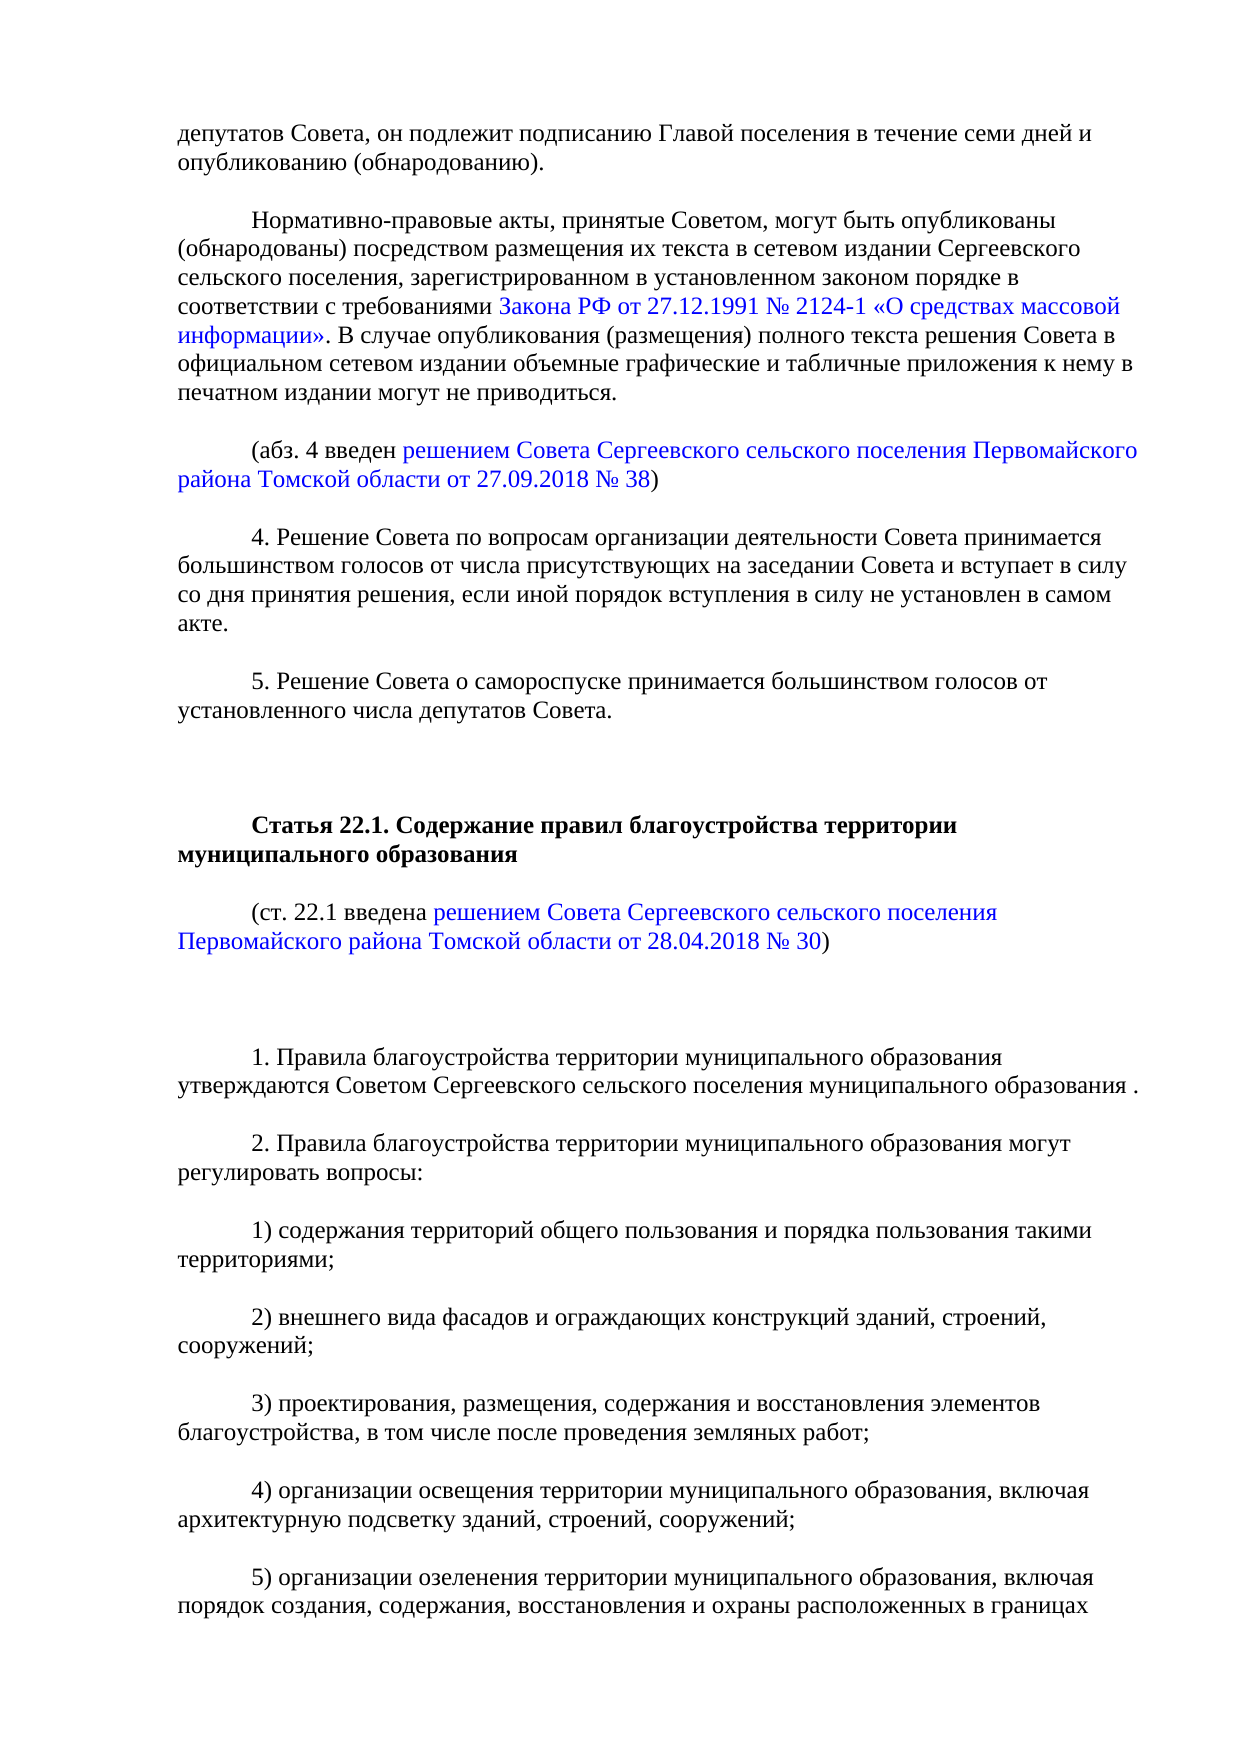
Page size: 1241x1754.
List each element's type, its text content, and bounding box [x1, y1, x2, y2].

text 5. Решение Совета о самороспуске принимается большинством голосов от установленного числа депутатов Совета. [177, 666, 1152, 723]
text Статья 22.1. Содержание правил благоустройства территории муниципального образования [177, 811, 1152, 868]
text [177, 1562, 1152, 1619]
text Нормативно-правовые акты, принятые Советом, могут быть опубликованы (обнародованы) посредством размещения их текста в сетевом издании Сергеевского сельского поселения, зарегистрированном в установленном законом порядке в соответствии с требованиями Закона РФ от 27.12.1991 № 2124-1 «О средствах массовой информации». В случае опубликования (размещения) полного текста решения Совета в официальном сетевом издании объемные графические и табличные приложения к нему в печатном издании могут не приводиться. [177, 205, 1152, 406]
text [177, 118, 1152, 176]
text (ст. 22.1 введена решением Совета Сергеевского сельского поселения Первомайского района Томской области от 28.04.2018 № 30) [177, 897, 1152, 955]
text 2. Правила благоустройства территории муниципального образования могут регулировать вопросы: [177, 1128, 1152, 1186]
text 1) содержания территорий общего пользования и порядка пользования такими территориями; [177, 1215, 1152, 1273]
text 2) внешнего вида фасадов и ограждающих конструкций зданий, строений, сооружений; [177, 1302, 1152, 1359]
text 1. Правила благоустройства территории муниципального образования утверждаются Советом Сергеевского сельского поселения муниципального образования . [177, 1042, 1152, 1099]
text 4. Решение Совета по вопросам организации деятельности Совета принимается большинством голосов от числа присутствующих на заседании Совета и вступает в силу со дня принятия решения, если иной порядок вступления в силу не установлен в самом акте. [177, 522, 1152, 637]
text 3) проектирования, размещения, содержания и восстановления элементов благоустройства, в том числе после проведения земляных работ; [177, 1388, 1152, 1446]
text (абз. 4 введен решением Совета Сергеевского сельского поселения Первомайского района Томской области от 27.09.2018 № 38) [177, 435, 1152, 493]
text 4) организации освещения территории муниципального образования, включая архитектурную подсветку зданий, строений, сооружений; [177, 1475, 1152, 1533]
